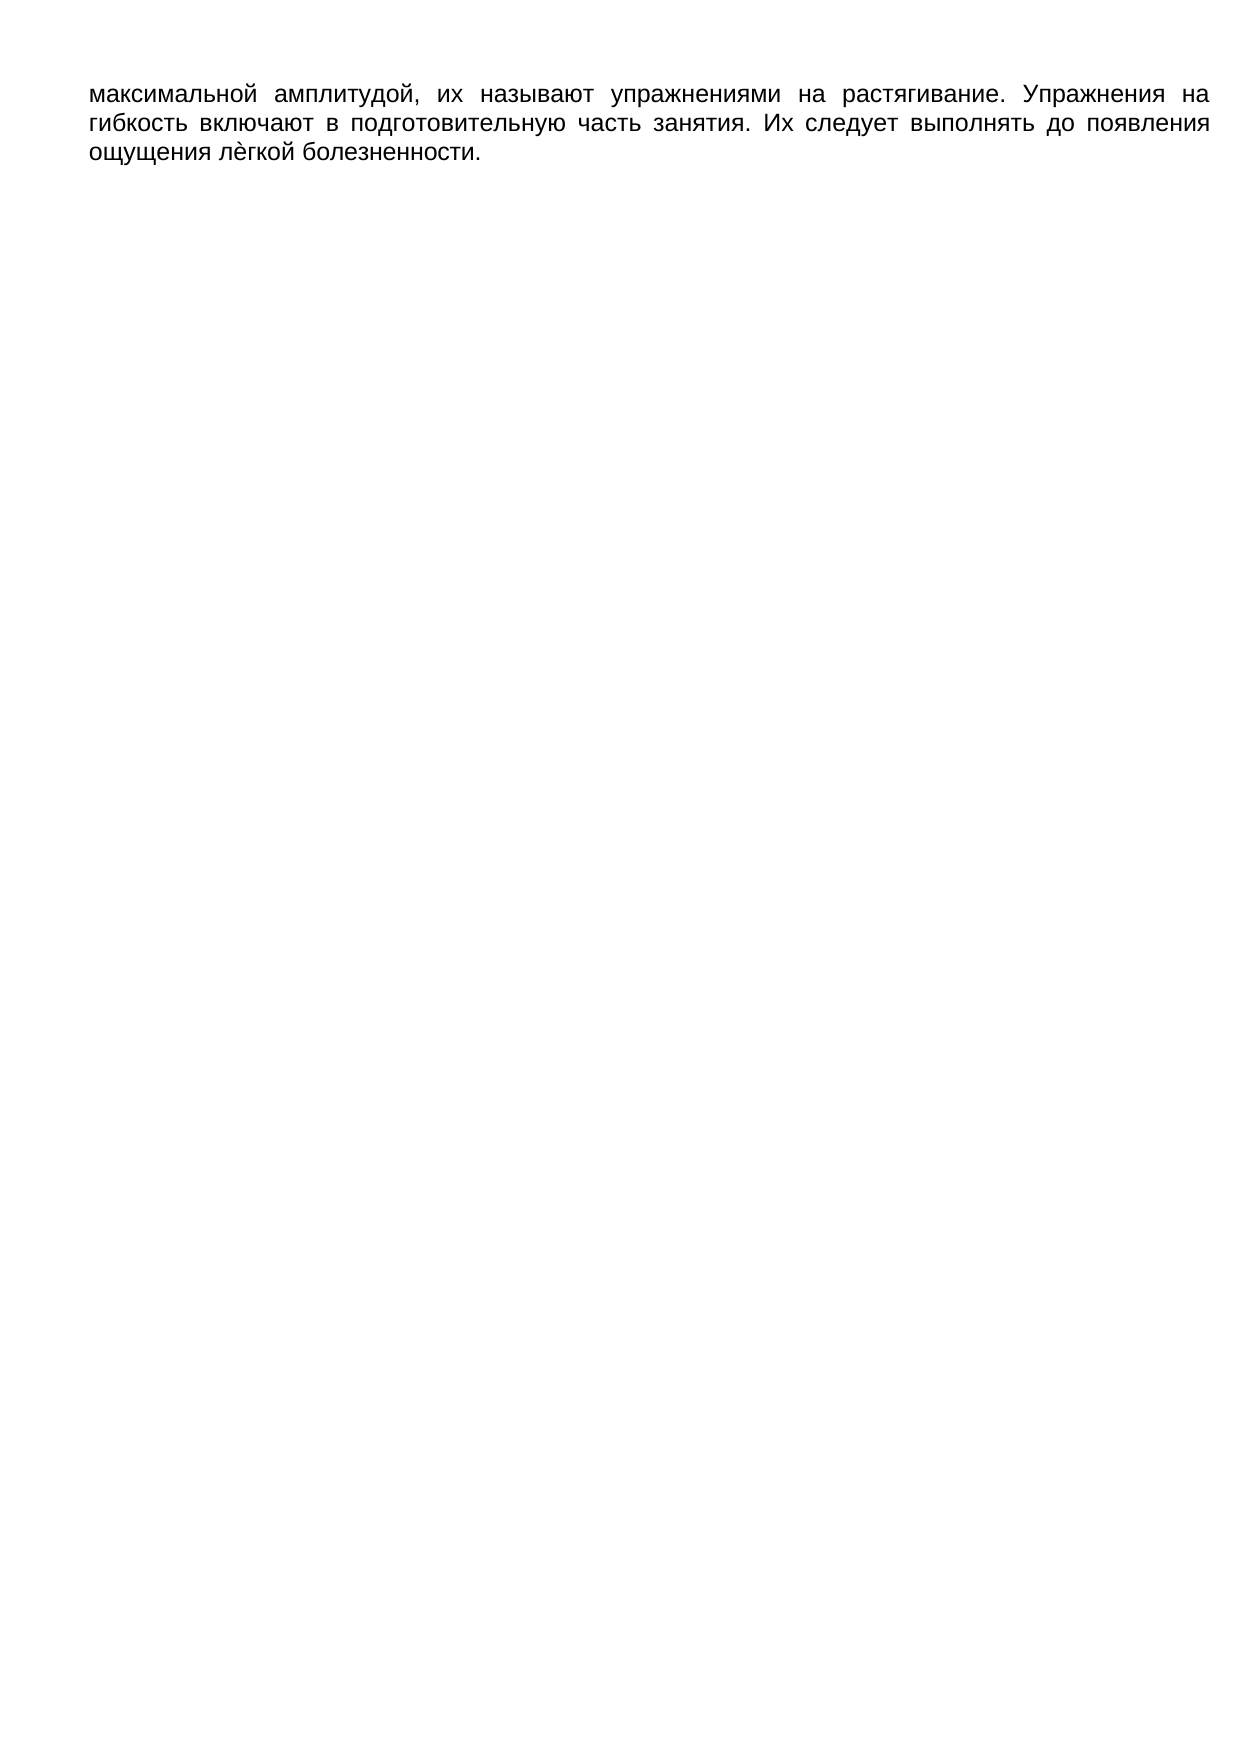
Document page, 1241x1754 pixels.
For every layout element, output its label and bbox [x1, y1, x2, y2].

text [89, 79, 1211, 165]
